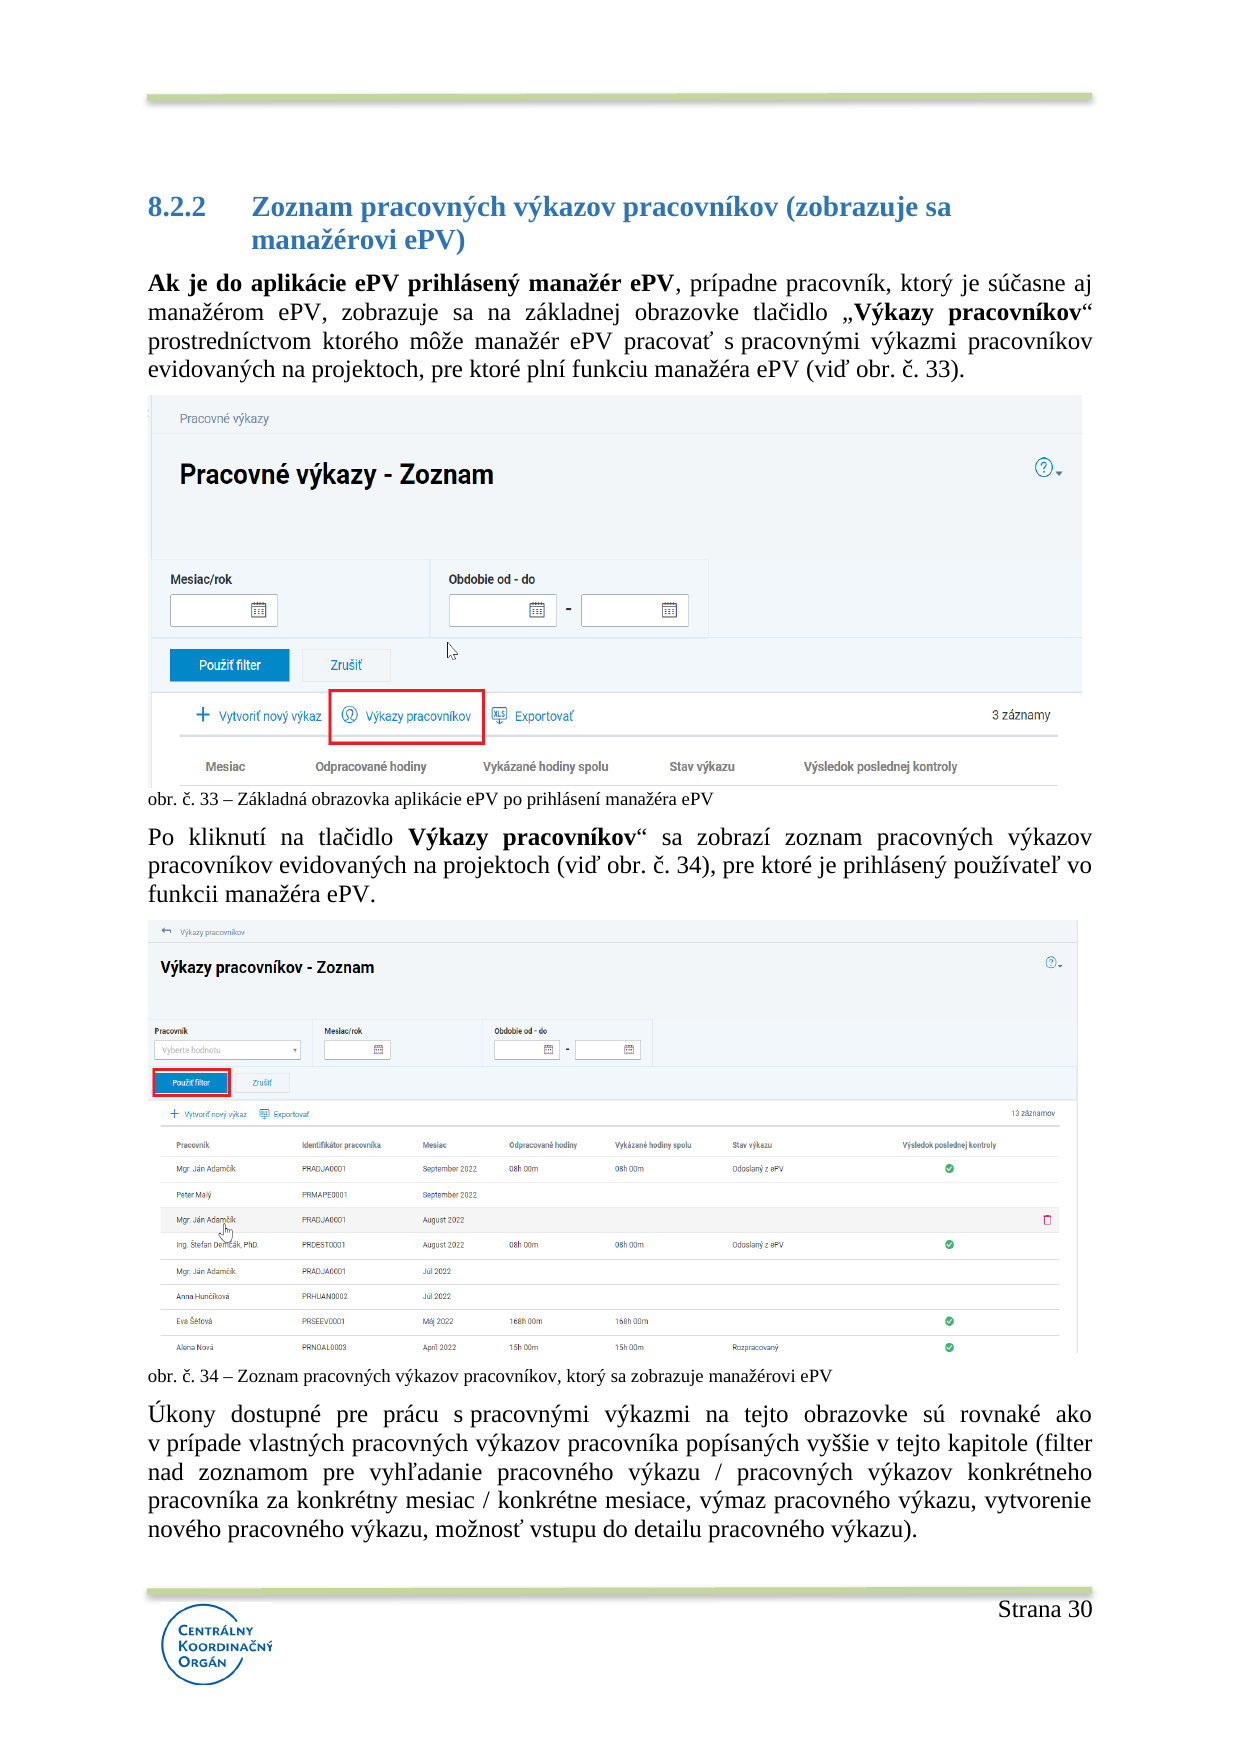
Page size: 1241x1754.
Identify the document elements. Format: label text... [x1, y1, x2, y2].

text Ak je do aplikácie ePV prihlásený manažér ePV, prípadne pracovník, ktorý je súčasne aj manažérom ePV, zobrazuje sa na základnej obrazovke tlačidlo „Výkazy pracovníkov“ prostredníctvom ktorého môže manažér ePV pracovať s pracovnými výkazmi pracovníkov evidovaných na projektoch, pre ktoré plní funkciu manažéra ePV (viď obr. č. 33). [148, 268, 1093, 383]
subtitle Zoznam pracovných výkazov pracovníkov (zobrazuje sa manažérovi ePV) [148, 189, 1093, 256]
text Po kliknutí na tlačidlo Výkazy pracovníkov“ sa zobrazí zoznam pracovných výkazov pracovníkov evidovaných na projektoch (viď obr. č. 34), pre ktoré je prihlásený používateľ vo funkcii manažéra ePV. [148, 822, 1093, 908]
subtitle obr. č. 34 – Zoznam pracovných výkazov pracovníkov, ktorý sa zobrazuje manažérovi ePV [148, 1365, 1093, 1387]
picture [159, 1602, 272, 1684]
subtitle obr. č. 33 – Základná obrazovka aplikácie ePV po prihlásení manažéra ePV [148, 788, 1093, 809]
subtitle Úkony dostupné pre prácu s pracovnými výkazmi na tejto obrazovke sú rovnaké ako v prípade vlastných pracovných výkazov pracovníka popísaných vyššie v tejto kapitole (filter nad zoznamom pre vyhľadanie pracovného výkazu / pracovných výkazov konkrétneho pracovníka za konkrétny mesiac / konkrétne mesiace, výmaz pracovného výkazu, vytvorenie nového pracovného výkazu, možnosť vstupu do detailu pracovného výkazu). [148, 1399, 1093, 1543]
picture [147, 395, 1083, 788]
picture [147, 920, 1078, 1353]
